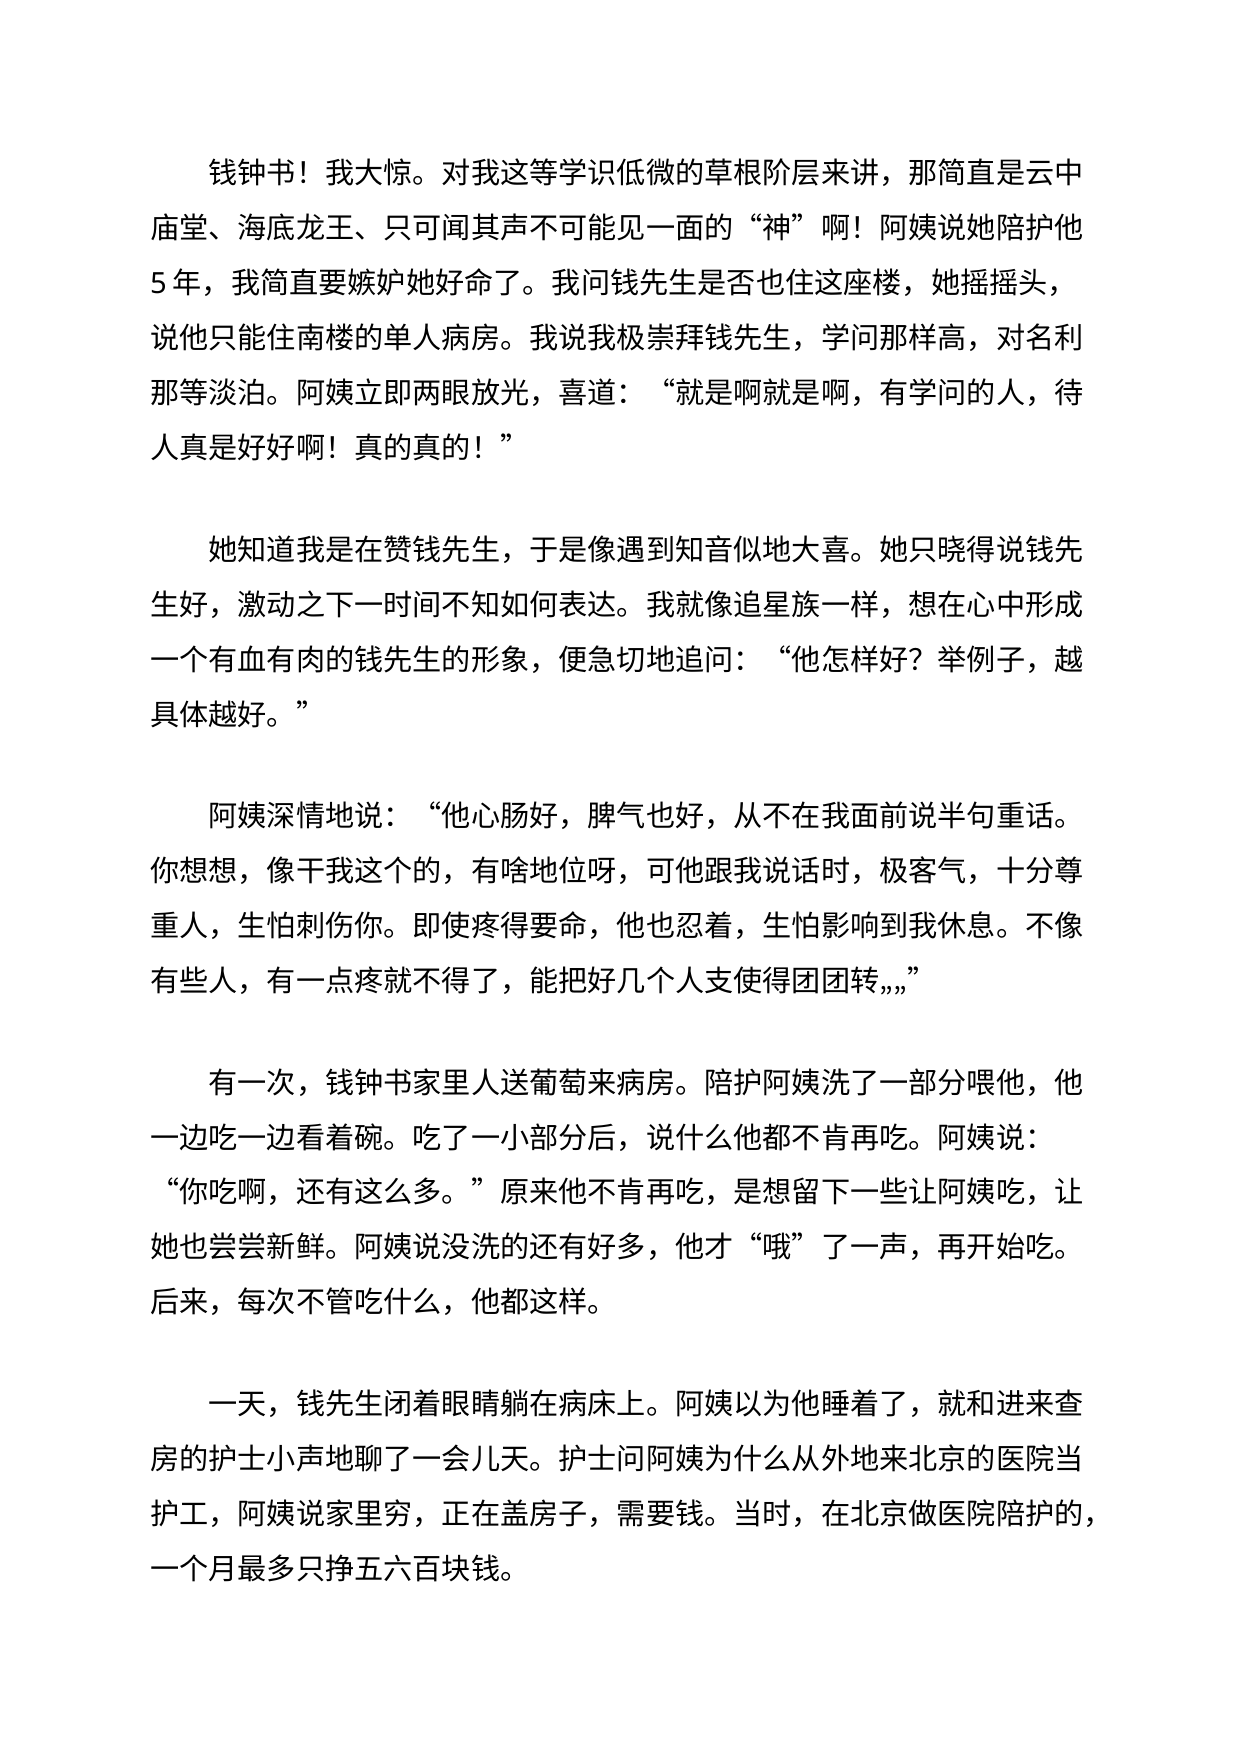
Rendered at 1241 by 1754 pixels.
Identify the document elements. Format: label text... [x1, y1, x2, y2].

text 有一次，钱钟书家里人送葡萄来病房。陪护阿姨洗了一部分喂他，他一边吃一边看着碗。吃了一小部分后，说什么他都不肯再吃。阿姨说：“你吃啊，还有这么多。”原来他不肯再吃，是想留下一些让阿姨吃，让她也尝尝新鲜。阿姨说没洗的还有好多，他才“哦”了一声，再开始吃。后来，每次不管吃什么，他都这样。 [150, 1059, 1090, 1321]
text 阿姨深情地说：“他心肠好，脾气也好，从不在我面前说半句重话。你想想，像干我这个的，有啥地位呀，可他跟我说话时，极客气，十分尊重人，生怕刺伤你。即使疼得要命，他也忍着，生怕影响到我休息。不像有些人，有一点疼就不得了，能把好几个人支使得团团转„„” [150, 793, 1090, 1000]
text 一天，钱先生闭着眼睛躺在病床上。阿姨以为他睡着了，就和进来查房的护士小声地聊了一会儿天。护士问阿姨为什么从外地来北京的医院当护工，阿姨说家里穷，正在盖房子，需要钱。当时，在北京做医院陪护的，一个月最多只挣五六百块钱。 [150, 1381, 1090, 1588]
text 钱钟书！我大惊。对我这等学识低微的草根阶层来讲，那简直是云中庙堂、海底龙王、只可闻其声不可能见一面的“神”啊！阿姨说她陪护他5年，我简直要嫉妒她好命了。我问钱先生是否也住这座楼，她摇摇头，说他只能住南楼的单人病房。我说我极崇拜钱先生，学问那样高，对名利那等淡泊。阿姨立即两眼放光，喜道：“就是啊就是啊，有学问的人，待人真是好好啊！真的真的！” [150, 150, 1090, 467]
text 她知道我是在赞钱先生，于是像遇到知音似地大喜。她只晓得说钱先生好，激动之下一时间不知如何表达。我就像追星族一样，想在心中形成一个有血有肉的钱先生的形象，便急切地追问：“他怎样好？举例子，越具体越好。” [150, 526, 1090, 733]
